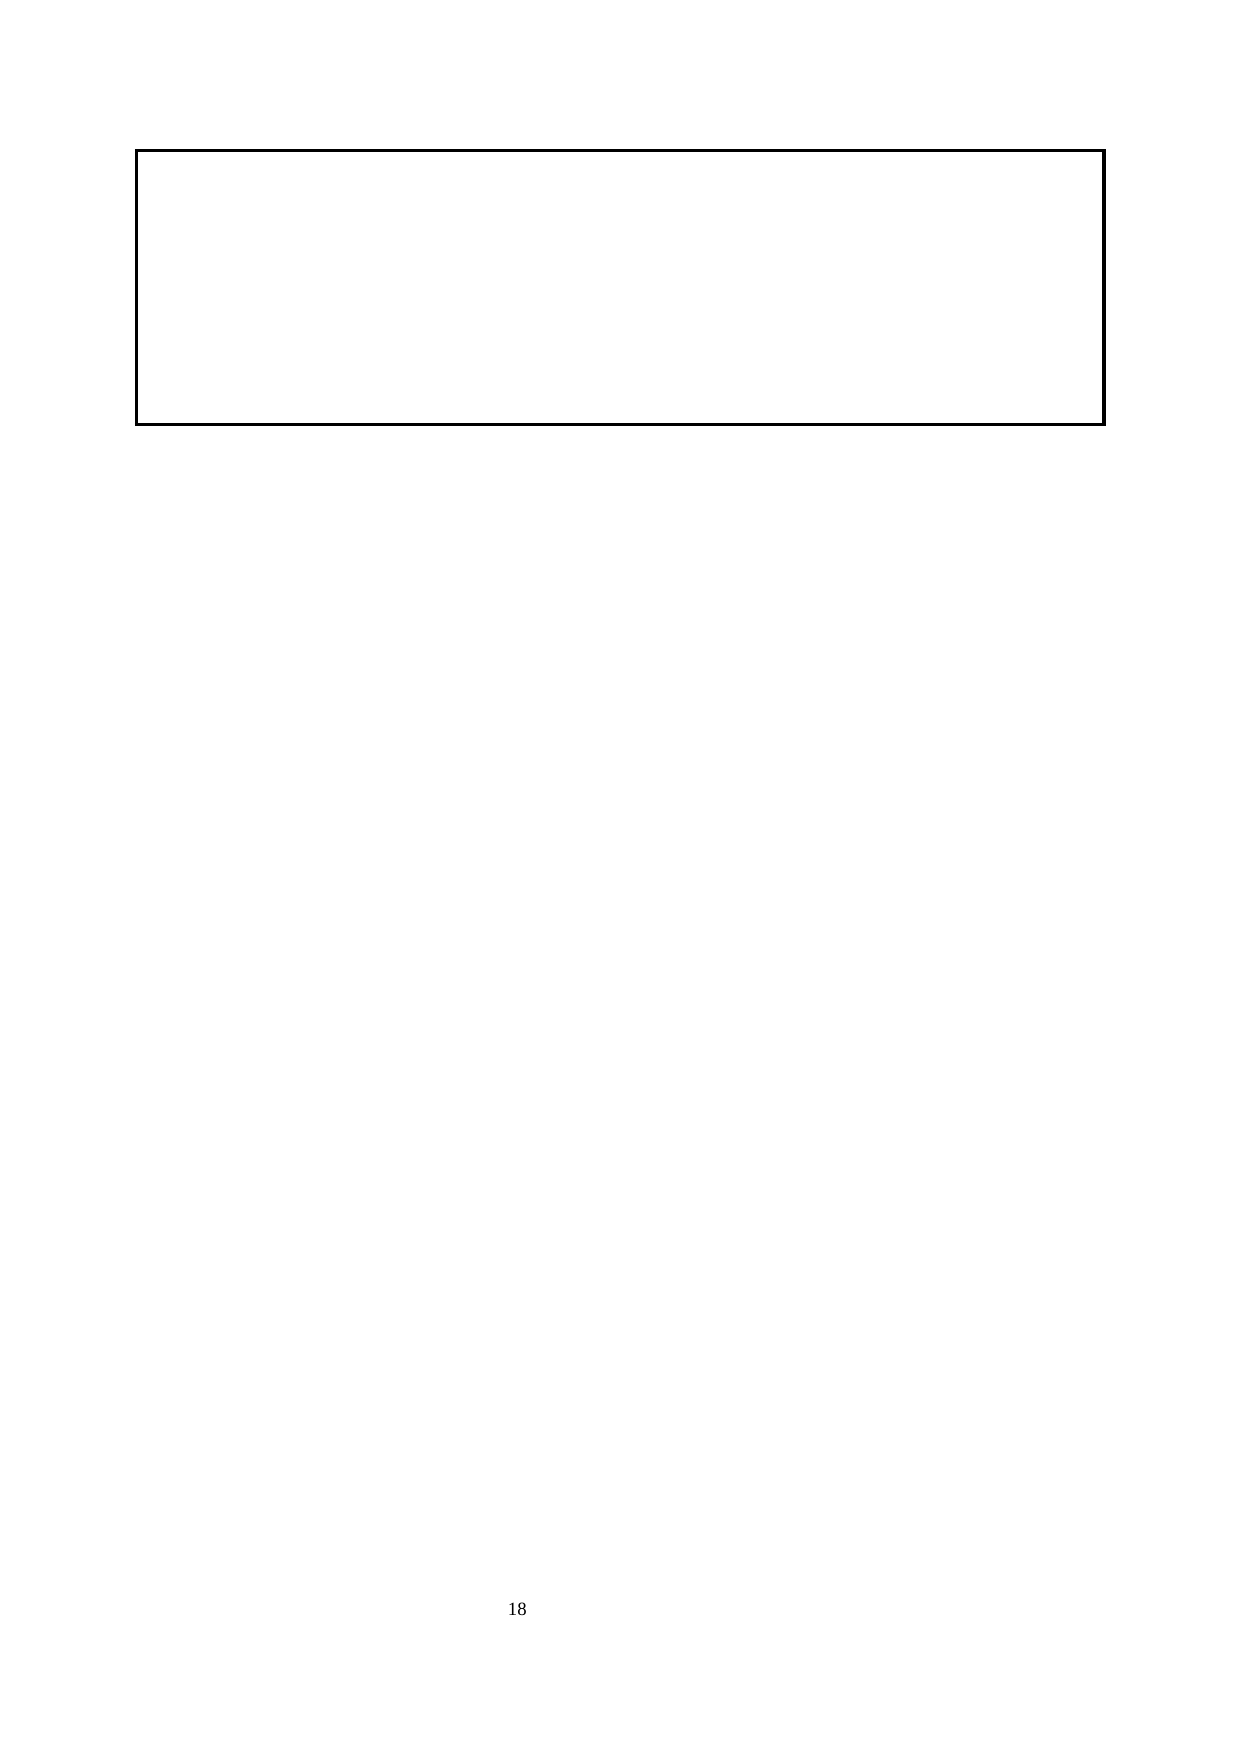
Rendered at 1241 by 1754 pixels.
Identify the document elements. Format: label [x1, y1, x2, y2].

table_header [138, 152, 1102, 423]
